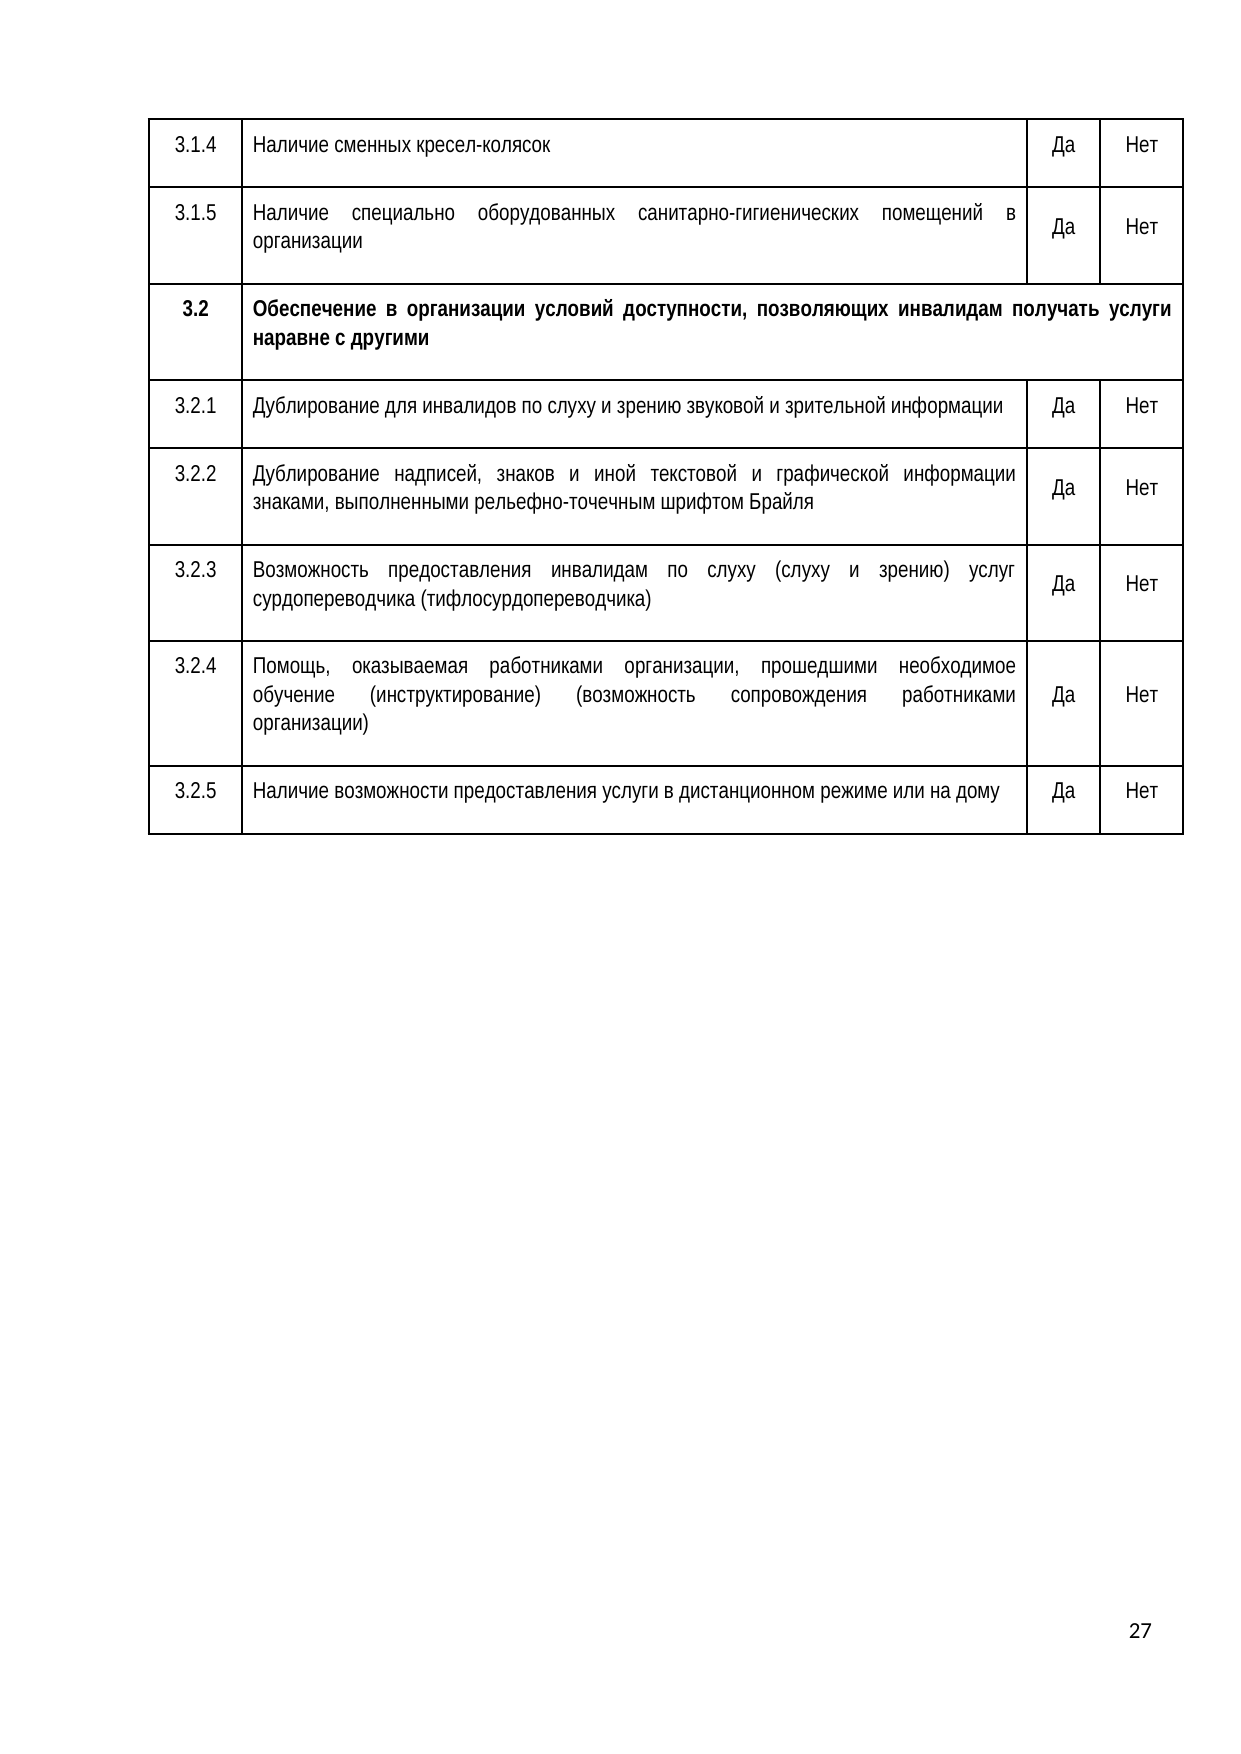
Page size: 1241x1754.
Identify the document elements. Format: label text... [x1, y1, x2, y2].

table_cell Наличие возможности предоставления услуги в дистанционном режиме или на дому [243, 767, 1026, 833]
table_cell 3.2.1 [150, 381, 241, 447]
table_cell Нет [1101, 188, 1182, 283]
table_cell 3.2.5 [150, 767, 241, 833]
table_cell 3.1.4 [150, 120, 241, 186]
table_cell Да [1028, 767, 1099, 833]
table_cell 3.2 [150, 285, 241, 379]
table_cell 3.2.4 [150, 642, 241, 765]
table_cell Да [1028, 449, 1099, 543]
table_cell Нет [1101, 546, 1182, 640]
table_cell Помощь, оказываемая работниками организации, прошедшими необходимое обучение (инструктирование) (возможность сопровождения работниками организации) [243, 642, 1026, 765]
table_cell 3.1.5 [150, 188, 241, 283]
table_cell Да [1028, 642, 1099, 765]
table_cell Наличие специально оборудованных санитарно-гигиенических помещений в организации [243, 188, 1026, 283]
table_cell Да [1028, 188, 1099, 283]
table_cell 3.2.3 [150, 546, 241, 640]
table_cell Нет [1101, 381, 1182, 447]
table_cell Дублирование надписей, знаков и иной текстовой и графической информации знаками, выполненными рельефно-точечным шрифтом Брайля [243, 449, 1026, 543]
table_cell Да [1028, 120, 1099, 186]
table_cell Нет [1101, 449, 1182, 543]
table_cell Дублирование для инвалидов по слуху и зрению звуковой и зрительной информации [243, 381, 1026, 447]
table_cell 3.2.2 [150, 449, 241, 543]
table_cell Нет [1101, 642, 1182, 765]
table_cell Наличие сменных кресел-колясок [243, 120, 1026, 186]
table_cell Нет [1101, 120, 1182, 186]
table_cell Возможность предоставления инвалидам по слуху (слуху и зрению) услуг сурдопереводчика (тифлосурдопереводчика) [243, 546, 1026, 640]
table_cell Да [1028, 381, 1099, 447]
table_cell Да [1028, 546, 1099, 640]
table_cell Нет [1101, 767, 1182, 833]
table_cell Обеспечение в организации условий доступности, позволяющих инвалидам получать услуги наравне с другими [243, 285, 1182, 379]
